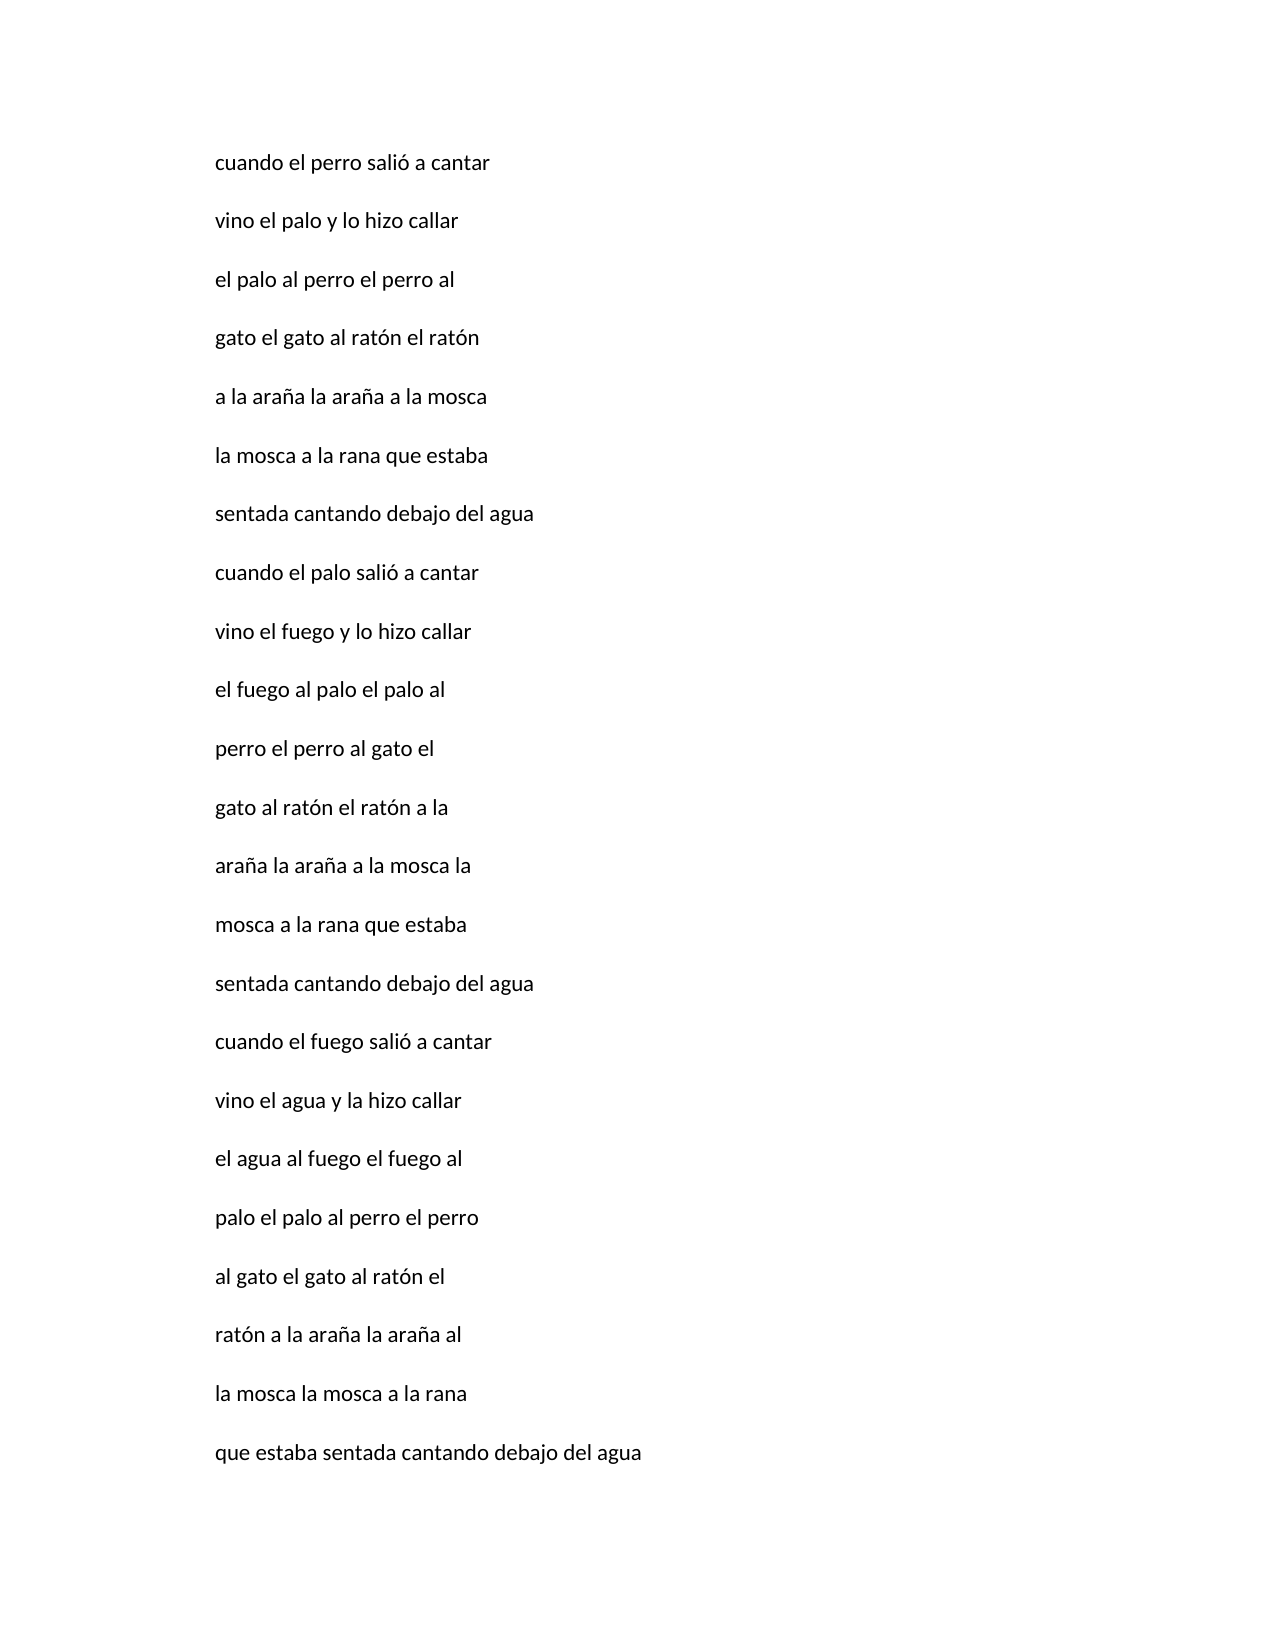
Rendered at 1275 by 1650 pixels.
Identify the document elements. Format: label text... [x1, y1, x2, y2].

text sentada cantando debajo del agua [215, 499, 1098, 527]
text vino el agua y la hizo callar [215, 1086, 1098, 1114]
text al gato el gato al ratón el [215, 1262, 1098, 1290]
text gato el gato al ratón el ratón [215, 323, 1098, 352]
text cuando el perro salió a cantar [215, 148, 1098, 176]
text el agua al fuego el fuego al [215, 1144, 1098, 1173]
text la mosca a la rana que estaba [215, 441, 1098, 469]
text sentada cantando debajo del agua [215, 969, 1098, 997]
text el palo al perro el perro al [215, 265, 1098, 293]
text la mosca la mosca a la rana [215, 1379, 1098, 1407]
text cuando el palo salió a cantar [215, 558, 1098, 586]
text mosca a la rana que estaba [215, 910, 1098, 938]
text que estaba sentada cantando debajo del agua [215, 1438, 1098, 1466]
text el fuego al palo el palo al [215, 675, 1098, 703]
text a la araña la araña a la mosca [215, 382, 1098, 410]
text vino el palo y lo hizo callar [215, 206, 1098, 234]
text gato al ratón el ratón a la [215, 793, 1098, 821]
text araña la araña a la mosca la [215, 851, 1098, 879]
text vino el fuego y lo hizo callar [215, 617, 1098, 645]
text palo el palo al perro el perro [215, 1203, 1098, 1231]
text perro el perro al gato el [215, 734, 1098, 762]
text ratón a la araña la araña al [215, 1321, 1098, 1348]
text cuando el fuego salió a cantar [215, 1027, 1098, 1055]
